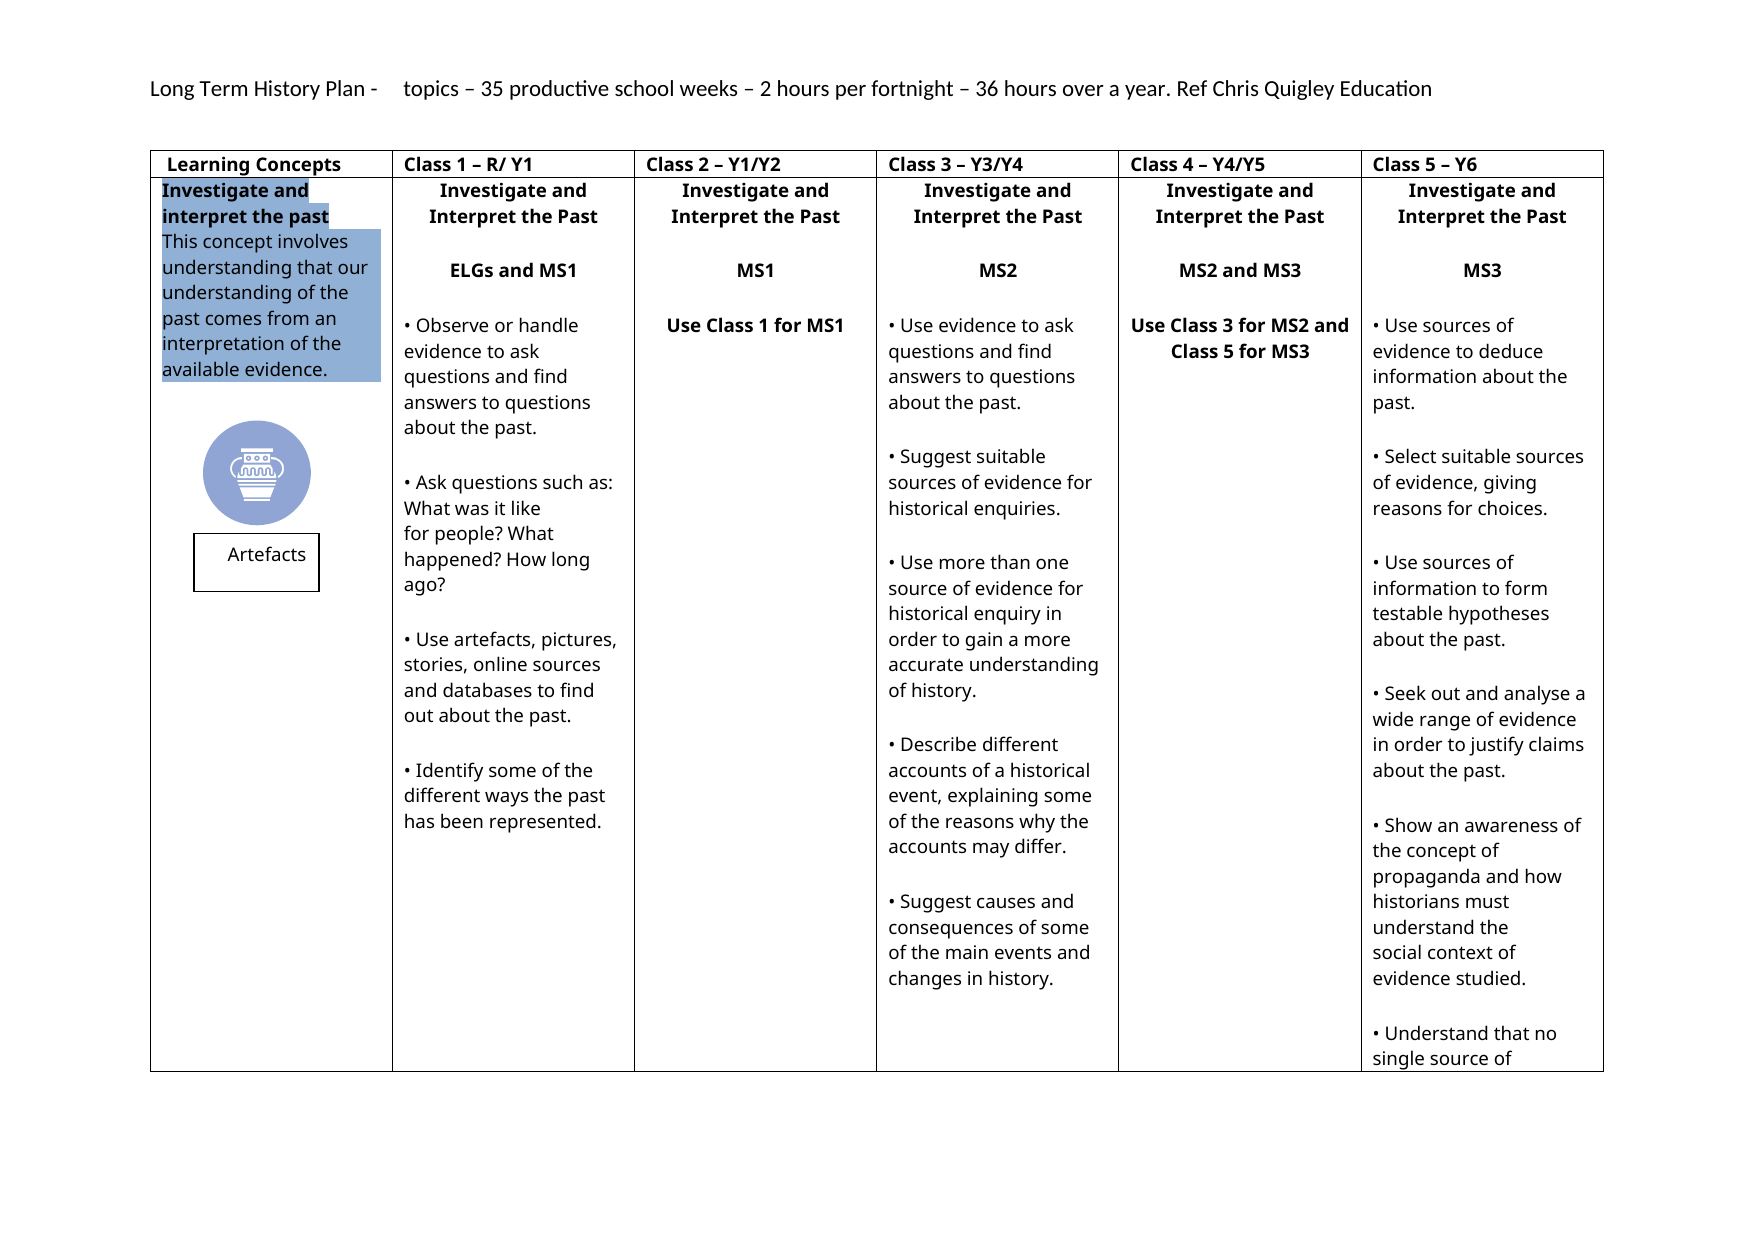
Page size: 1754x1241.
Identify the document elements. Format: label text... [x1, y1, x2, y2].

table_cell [1119, 178, 1361, 1071]
picture [230, 457, 242, 478]
picture [271, 457, 284, 478]
table_header Class 1 – R/ Y1 [393, 151, 634, 177]
table_header Class 5 – Y6 [1362, 151, 1603, 177]
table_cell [635, 178, 876, 1071]
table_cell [393, 178, 634, 1071]
table_header Learning Concepts [151, 151, 392, 177]
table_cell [1362, 178, 1603, 1071]
table_header Class 3 – Y3/Y4 [877, 151, 1118, 177]
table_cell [151, 178, 392, 1071]
table_header Class 4 – Y4/Y5 [1119, 151, 1361, 177]
table_header Class 2 – Y1/Y2 [635, 151, 876, 177]
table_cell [877, 178, 1118, 1071]
